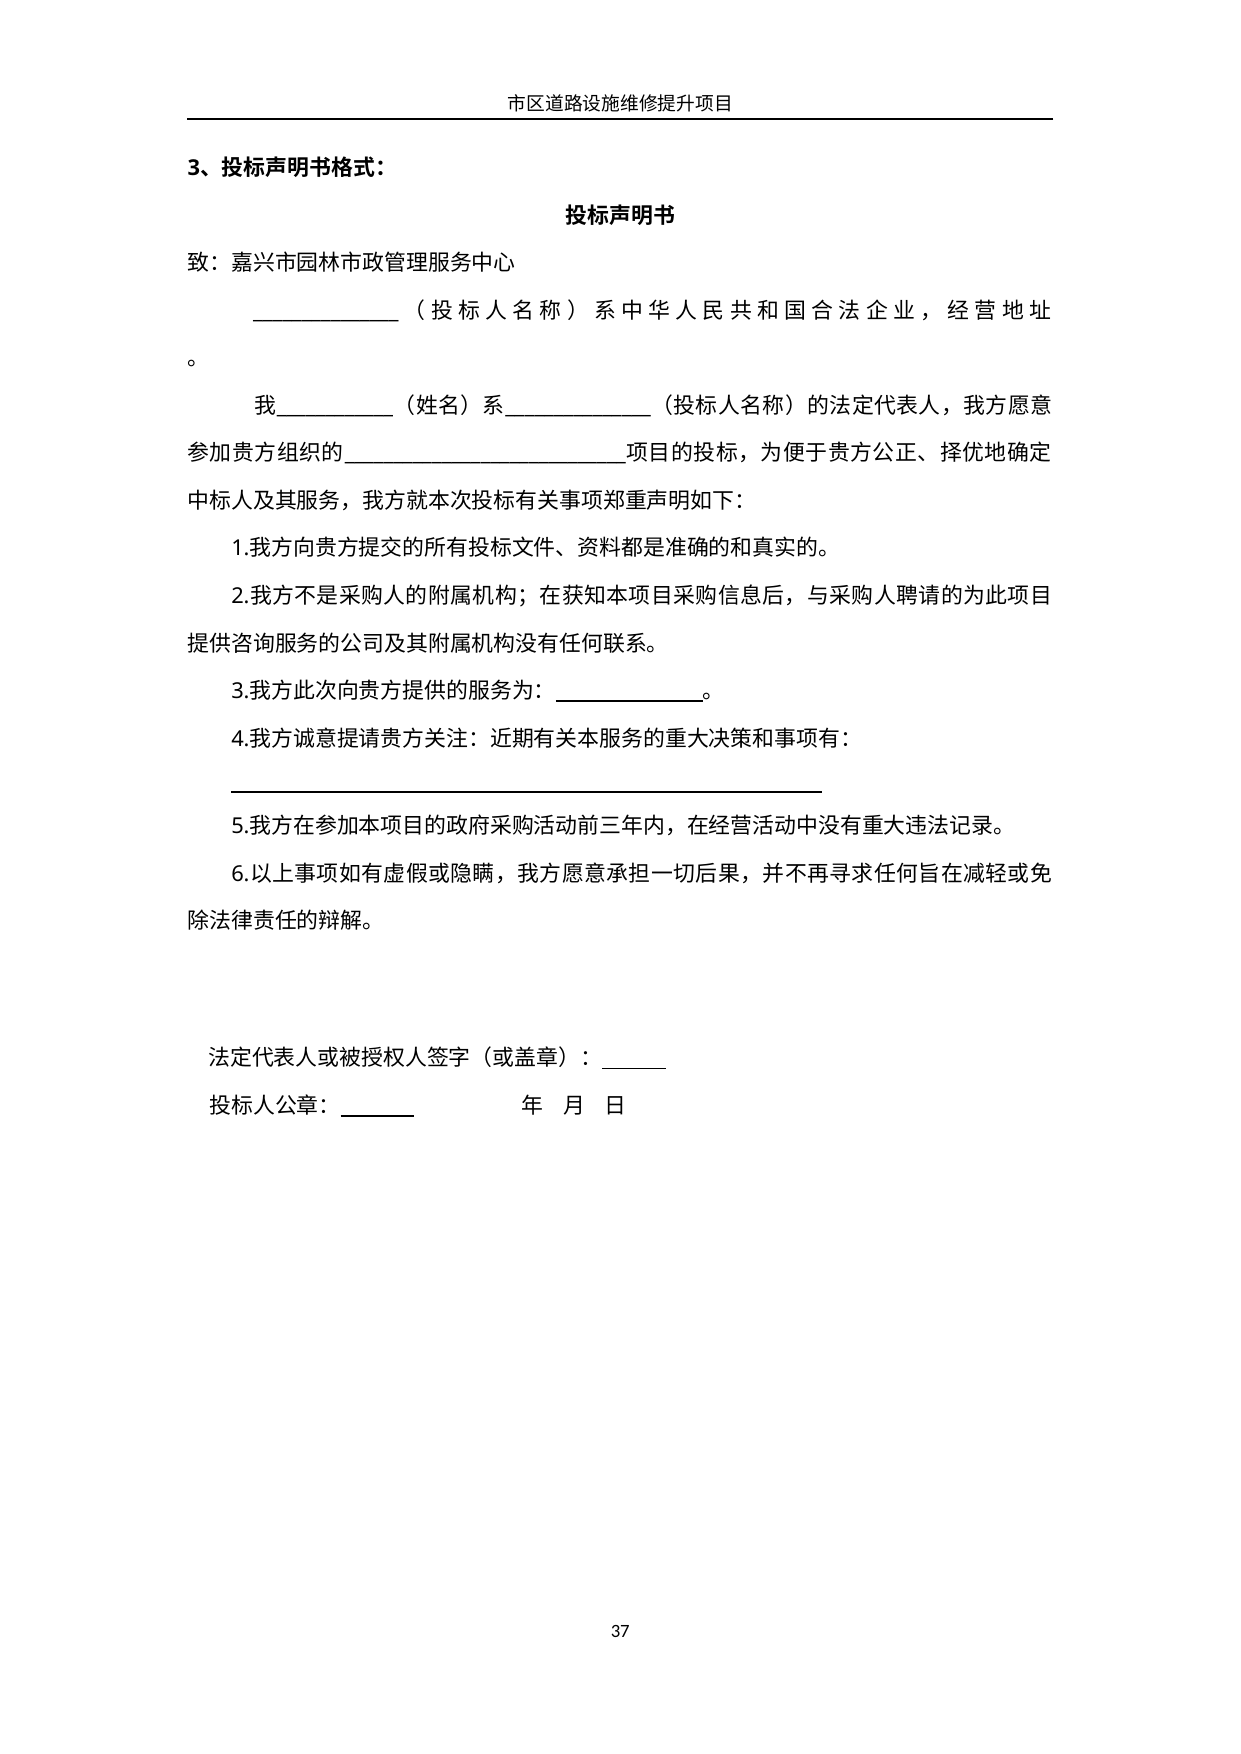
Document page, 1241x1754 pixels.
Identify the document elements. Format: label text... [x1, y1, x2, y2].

text 致：嘉兴市园林市政管理服务中心 [187, 245, 1053, 277]
text 我____________（姓名）系_______________（投标人名称）的法定代表人，我方愿意参加贵方组织的_____________________________项目的投标，为便于贵方公正、择优地确定中标人及其服务，我方就本次投标有关事项郑重声明如下： [187, 388, 1053, 514]
text 3、投标声明书格式： [187, 150, 1053, 182]
text 5.我方在参加本项目的政府采购活动前三年内，在经营活动中没有重大违法记录。 [187, 808, 1053, 840]
text 3.我方此次向贵方提供的服务为： 。 [187, 673, 1053, 705]
text 1.我方向贵方提交的所有投标文件、资料都是准确的和真实的。 [187, 530, 1053, 562]
text 6.以上事项如有虚假或隐瞒，我方愿意承担一切后果，并不再寻求任何旨在减轻或免除法律责任的辩解。 [187, 856, 1053, 935]
text 4.我方诚意提请贵方关注：近期有关本服务的重大决策和事项有： [187, 721, 1053, 752]
text 法定代表人或被授权人签字（或盖章）： [187, 1040, 1053, 1072]
text 投标人公章： 年 月 日 [187, 1088, 1053, 1119]
text 投标声明书 [187, 198, 1053, 229]
text _______________（投标人名称）系中华人民共和国合法企业，经营地址 。 [187, 293, 1053, 372]
text 2.我方不是采购人的附属机构；在获知本项目采购信息后，与采购人聘请的为此项目提供咨询服务的公司及其附属机构没有任何联系。 [187, 578, 1053, 657]
